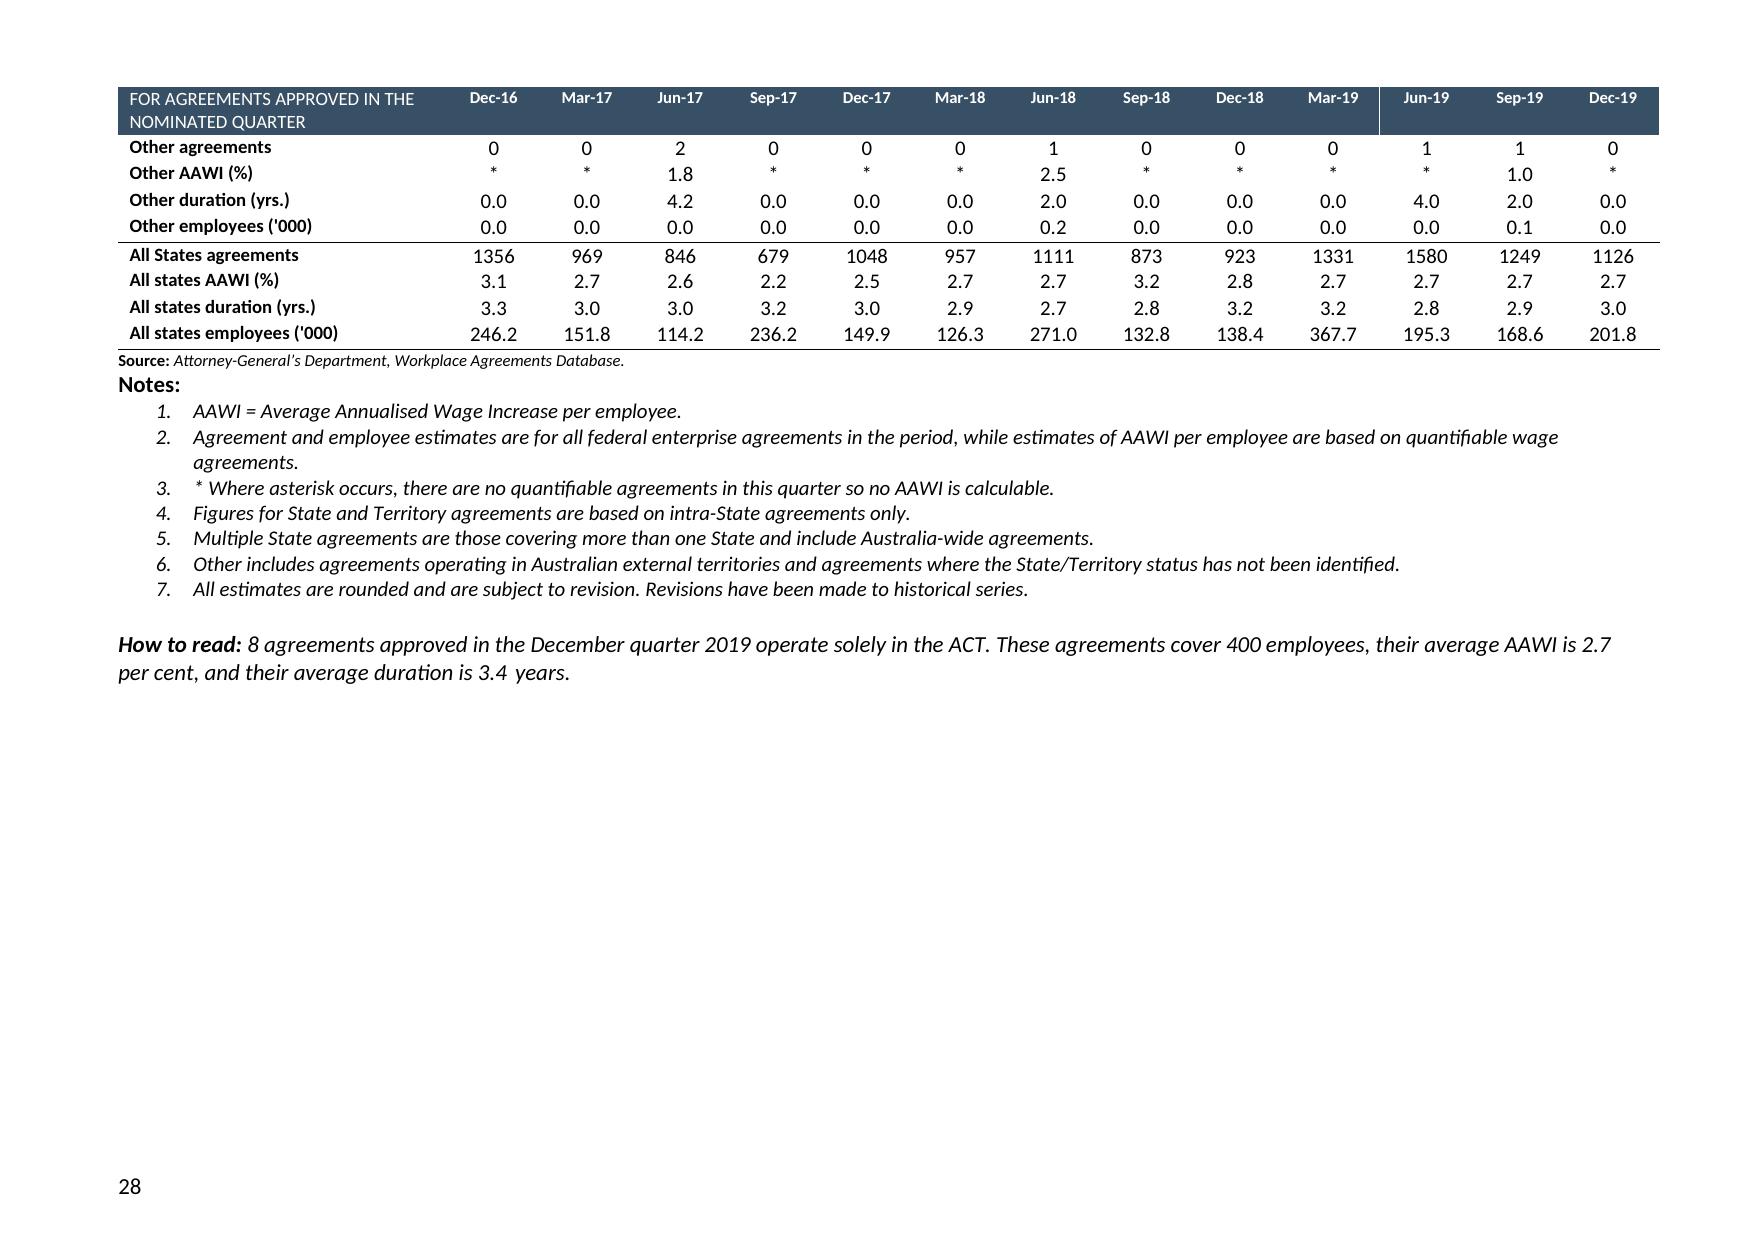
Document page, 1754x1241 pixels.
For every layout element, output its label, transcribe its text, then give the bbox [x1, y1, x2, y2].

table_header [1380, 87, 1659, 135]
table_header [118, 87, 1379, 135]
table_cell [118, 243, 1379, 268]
list Agreement and employee estimates are for all federal enterprise agreements in the period, while estimates of AAWI per employee are based on quantifiable wage agreements. [156, 424, 1636, 475]
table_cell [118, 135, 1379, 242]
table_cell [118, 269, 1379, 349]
text Notes: [118, 370, 1636, 398]
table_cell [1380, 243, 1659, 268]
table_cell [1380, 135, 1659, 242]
list Multiple State agreements are those covering more than one State and include Australia-wide agreements. [156, 526, 1636, 551]
text How to read: 8 agreements approved in the December quarter 2019 operate solely in the ACT. These agreements cover 400 employees, their average AAWI is 2.7 per cent, and their average duration is 3.4 years. [118, 630, 1636, 686]
list All estimates are rounded and are subject to revision. Revisions have been made to historical series. [156, 576, 1636, 602]
text Source: Attorney-General’s Department, Workplace Agreements Database. [118, 350, 1636, 370]
list Figures for State and Territory agreements are based on intra-State agreements only. [156, 500, 1636, 526]
list * Where asterisk occurs, there are no quantifiable agreements in this quarter so no AAWI is calculable. [156, 475, 1636, 500]
list Other includes agreements operating in Australian external territories and agreements where the State/Territory status has not been identified. [156, 551, 1636, 576]
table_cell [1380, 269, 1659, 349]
list AAWI = Average Annualised Wage Increase per employee. [156, 398, 1636, 424]
